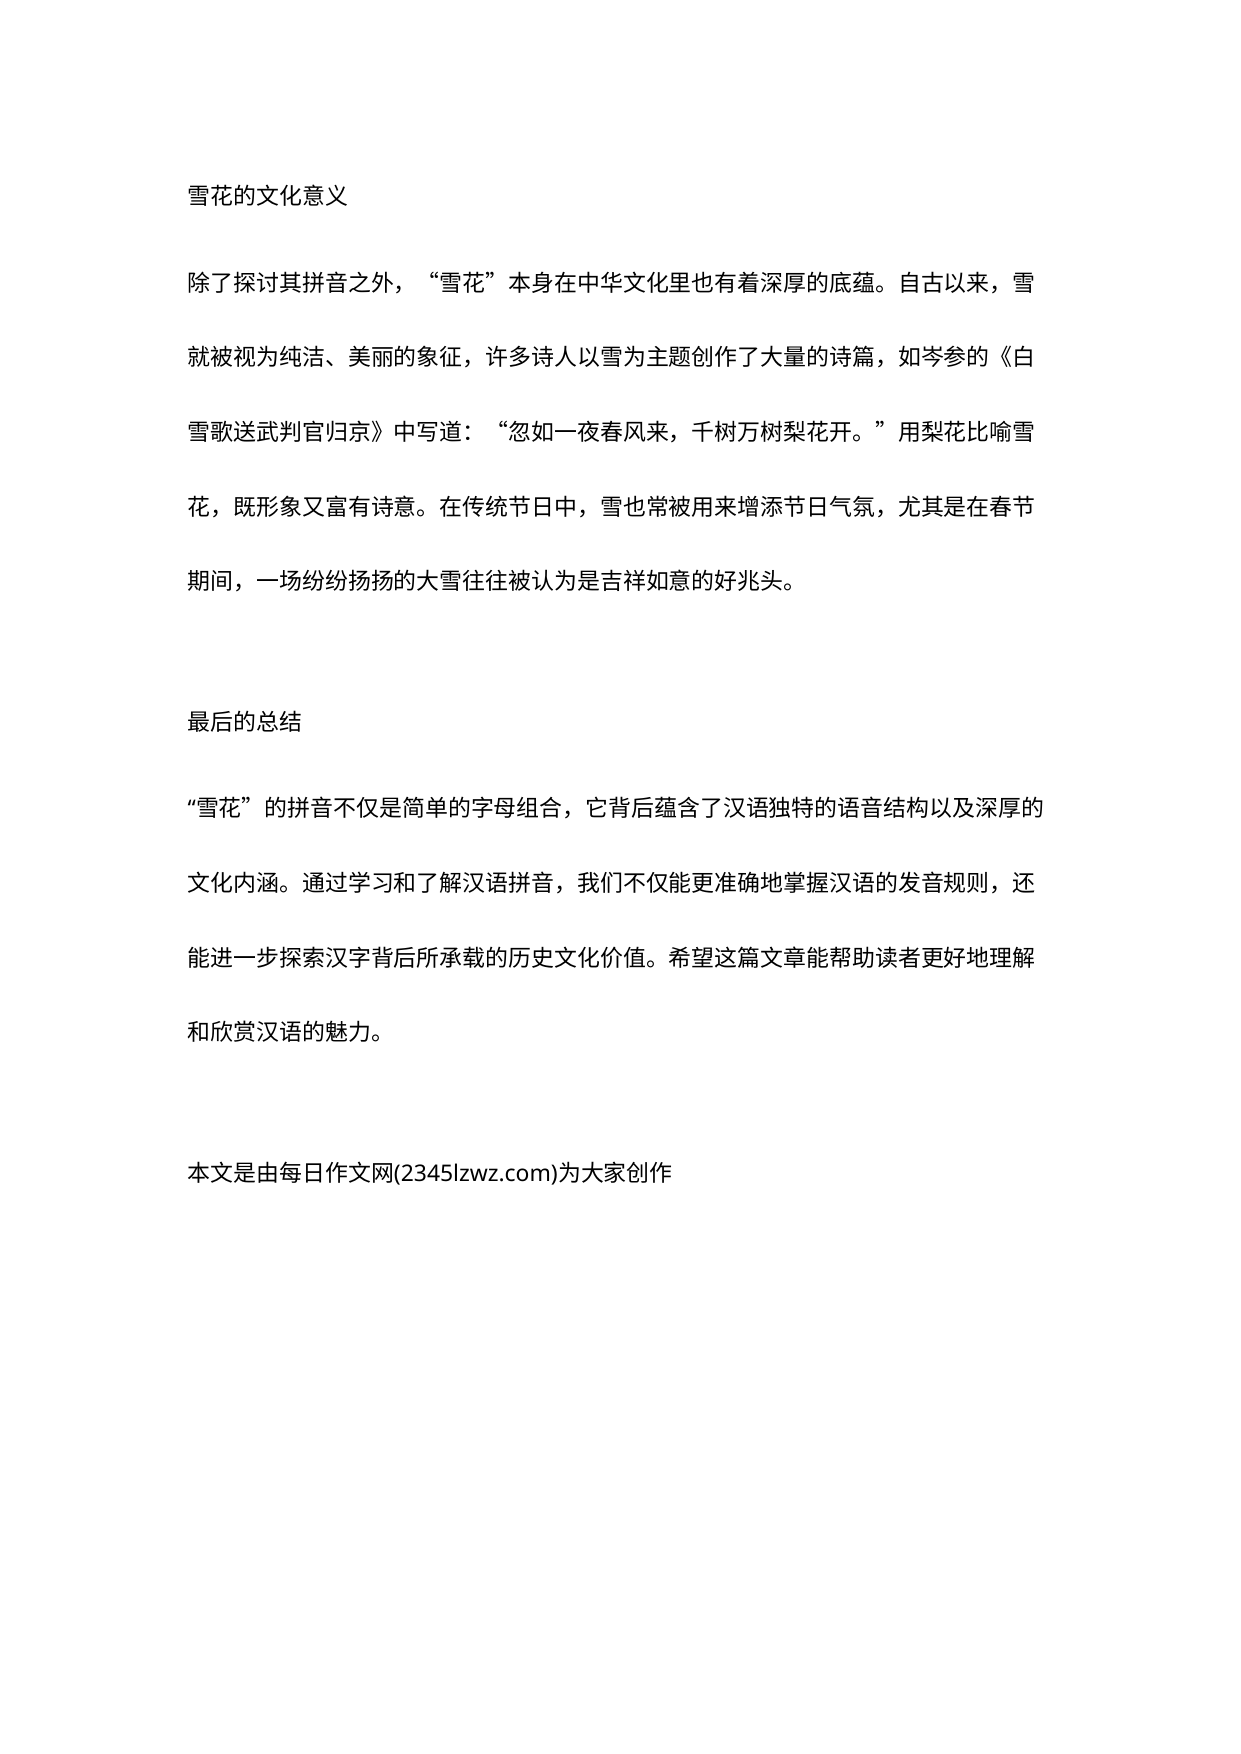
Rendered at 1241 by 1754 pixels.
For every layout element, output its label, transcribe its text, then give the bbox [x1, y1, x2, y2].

text 雪花的文化意义 [187, 162, 1053, 227]
text 除了探讨其拼音之外，“雪花”本身在中华文化里也有着深厚的底蕴。自古以来，雪就被视为纯洁、美丽的象征，许多诗人以雪为主题创作了大量的诗篇，如岑参的《白雪歌送武判官归京》中写道：“忽如一夜春风来，千树万树梨花开。”用梨花比喻雪花，既形象又富有诗意。在传统节日中，雪也常被用来增添节日气氛，尤其是在春节期间，一场纷纷扬扬的大雪往往被认为是吉祥如意的好兆头。 [187, 248, 1053, 612]
text 最后的总结 [187, 688, 1053, 753]
text 本文是由每日作文网(2345lzwz.com)为大家创作 [187, 1139, 1053, 1204]
text “雪花”的拼音不仅是简单的字母组合，它背后蕴含了汉语独特的语音结构以及深厚的文化内涵。通过学习和了解汉语拼音，我们不仅能更准确地掌握汉语的发音规则，还能进一步探索汉字背后所承载的历史文化价值。希望这篇文章能帮助读者更好地理解和欣赏汉语的魅力。 [187, 774, 1053, 1063]
